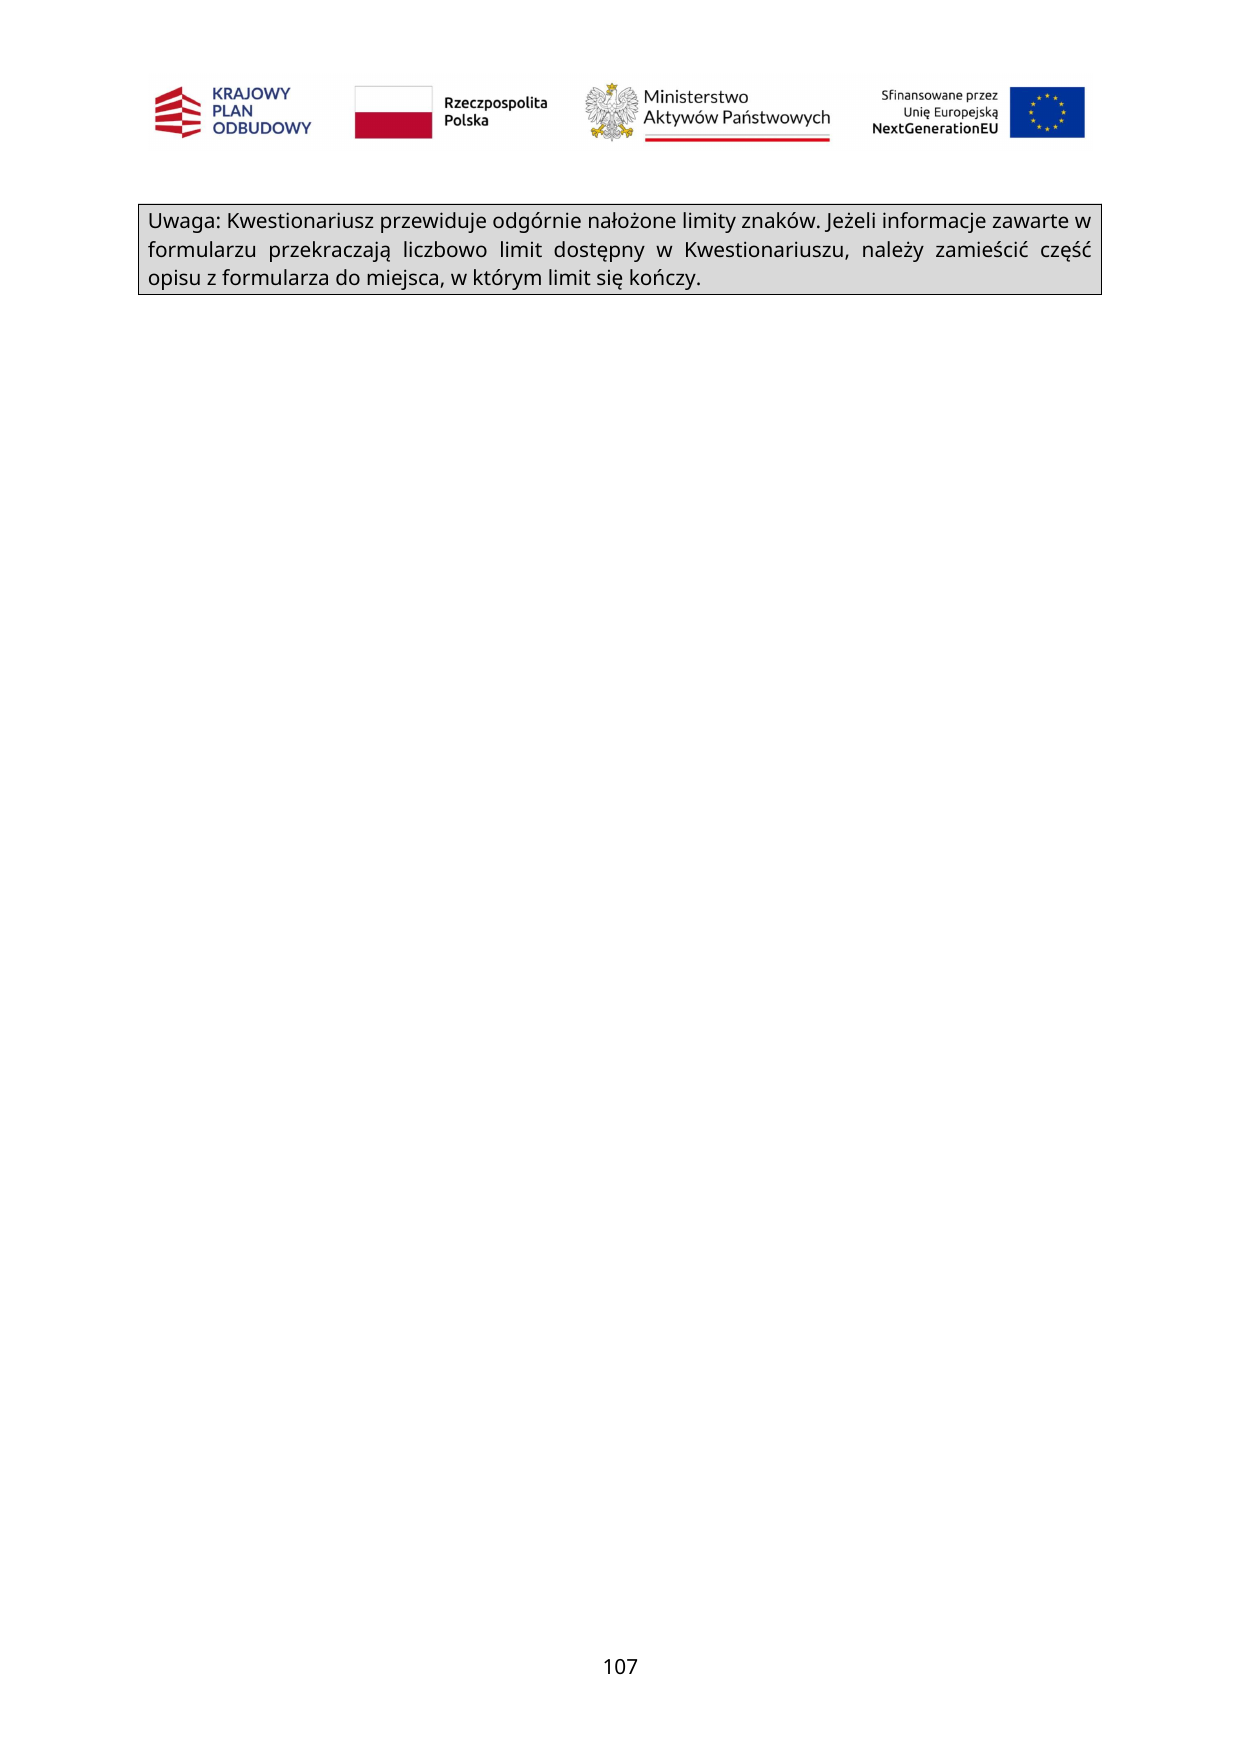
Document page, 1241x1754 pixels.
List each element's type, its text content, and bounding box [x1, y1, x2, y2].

text Uwaga: Kwestionariusz przewiduje odgórnie nałożone limity znaków. Jeżeli informacje zawarte w formularzu przekraczają liczbowo limit dostępny w Kwestionariuszu, należy zamieścić część opisu z formularza do miejsca, w którym limit się kończy. [139, 205, 1101, 294]
picture [147, 73, 1093, 151]
